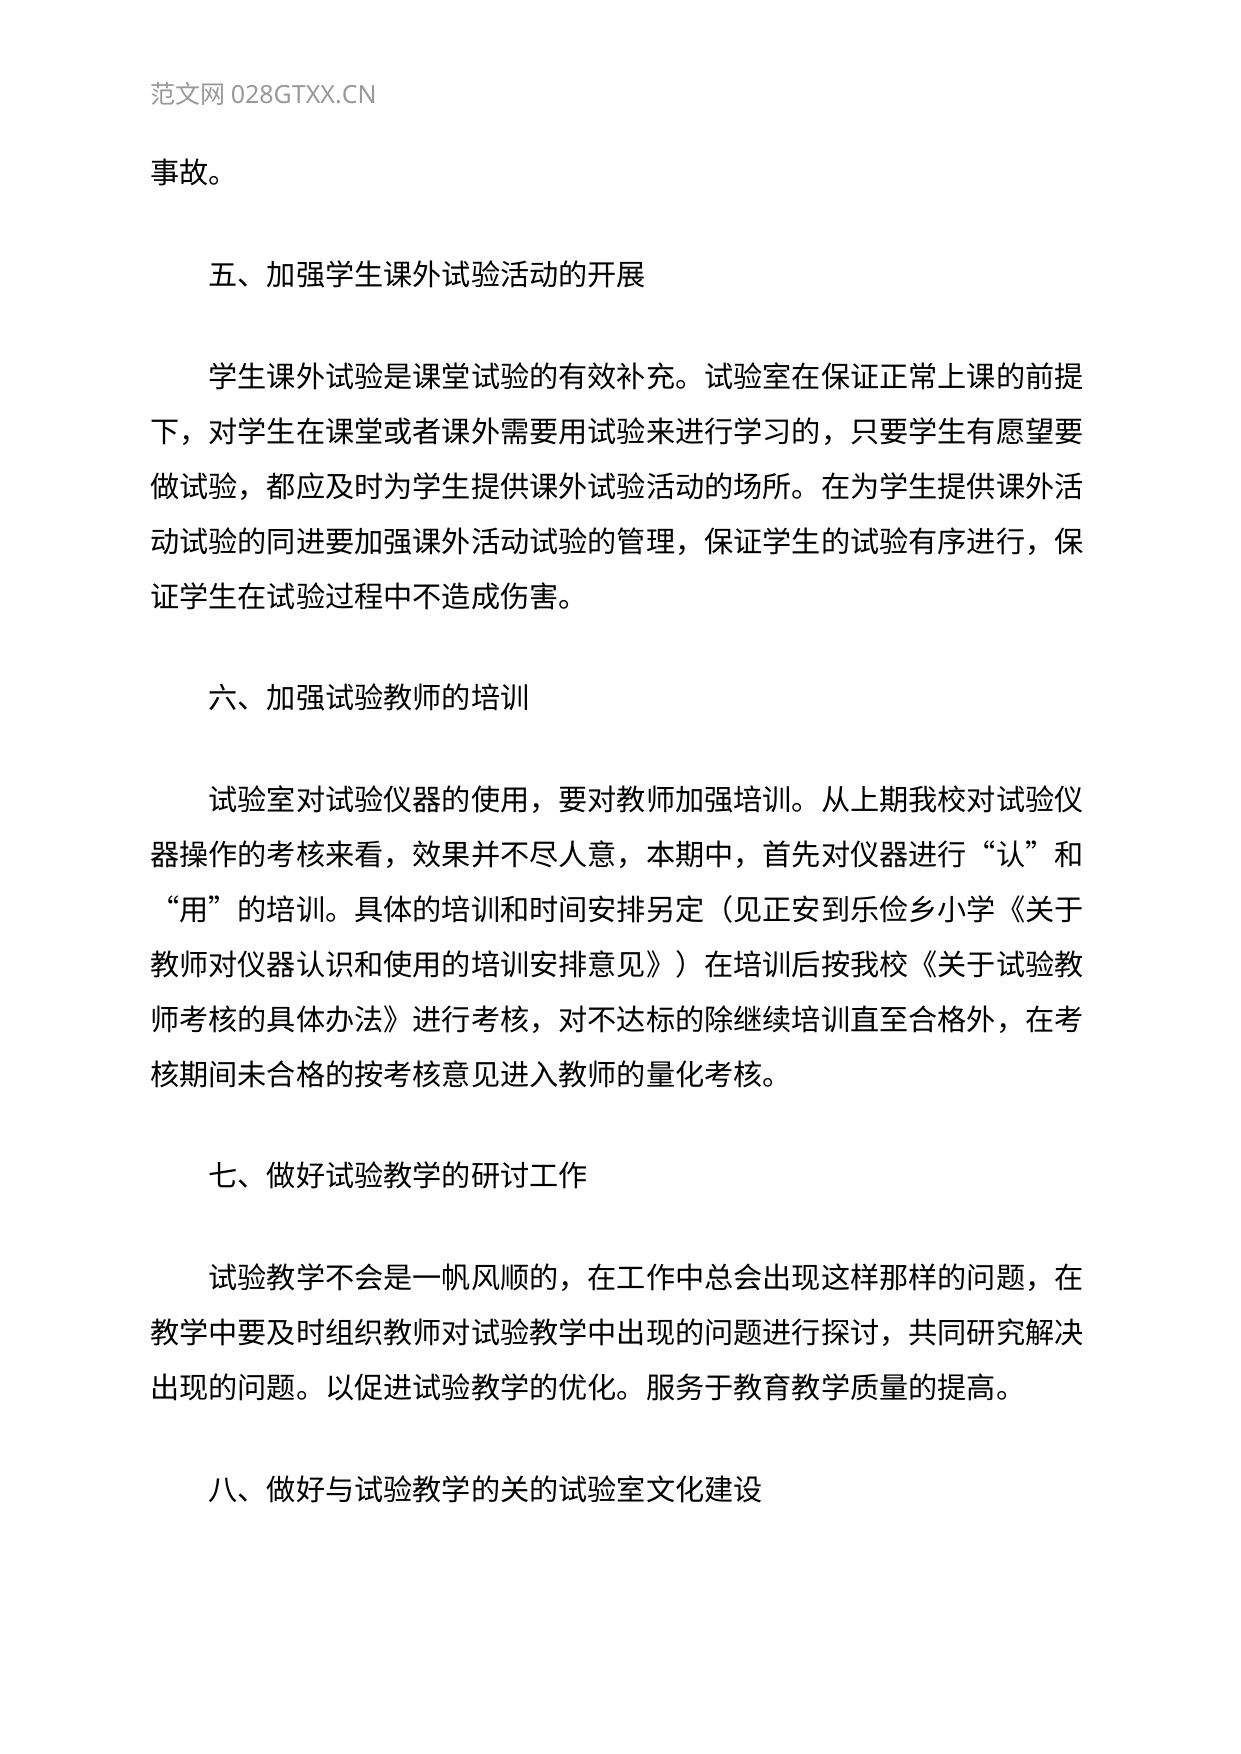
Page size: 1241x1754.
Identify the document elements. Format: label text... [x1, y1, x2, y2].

text 试验室对试验仪器的使用，要对教师加强培训。从上期我校对试验仪器操作的考核来看，效果并不尽人意，本期中，首先对仪器进行“认”和“用”的培训。具体的培训和时间安排另定（见正安到乐俭乡小学《关于教师对仪器认识和使用的培训安排意见》）在培训后按我校《关于试验教师考核的具体办法》进行考核，对不达标的除继续培训直至合格外，在考核期间未合格的按考核意见进入教师的量化考核。 [150, 777, 1090, 1093]
text 六、加强试验教师的培训 [150, 675, 1090, 717]
text 试验教学不会是一帆风顺的，在工作中总会出现这样那样的问题，在教学中要及时组织教师对试验教学中出现的问题进行探讨，共同研究解决出现的问题。以促进试验教学的优化。服务于教育教学质量的提高。 [150, 1255, 1090, 1407]
text 学生课外试验是课堂试验的有效补充。试验室在保证正常上课的前提下，对学生在课堂或者课外需要用试验来进行学习的，只要学生有愿望要做试验，都应及时为学生提供课外试验活动的场所。在为学生提供课外活动试验的同进要加强课外活动试验的管理，保证学生的试验有序进行，保证学生在试验过程中不造成伤害。 [150, 353, 1090, 615]
text 七、做好试验教学的研讨工作 [150, 1153, 1090, 1195]
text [150, 150, 1090, 192]
text 八、做好与试验教学的关的试验室文化建设 [150, 1466, 1090, 1508]
text 五、加强学生课外试验活动的开展 [150, 252, 1090, 294]
